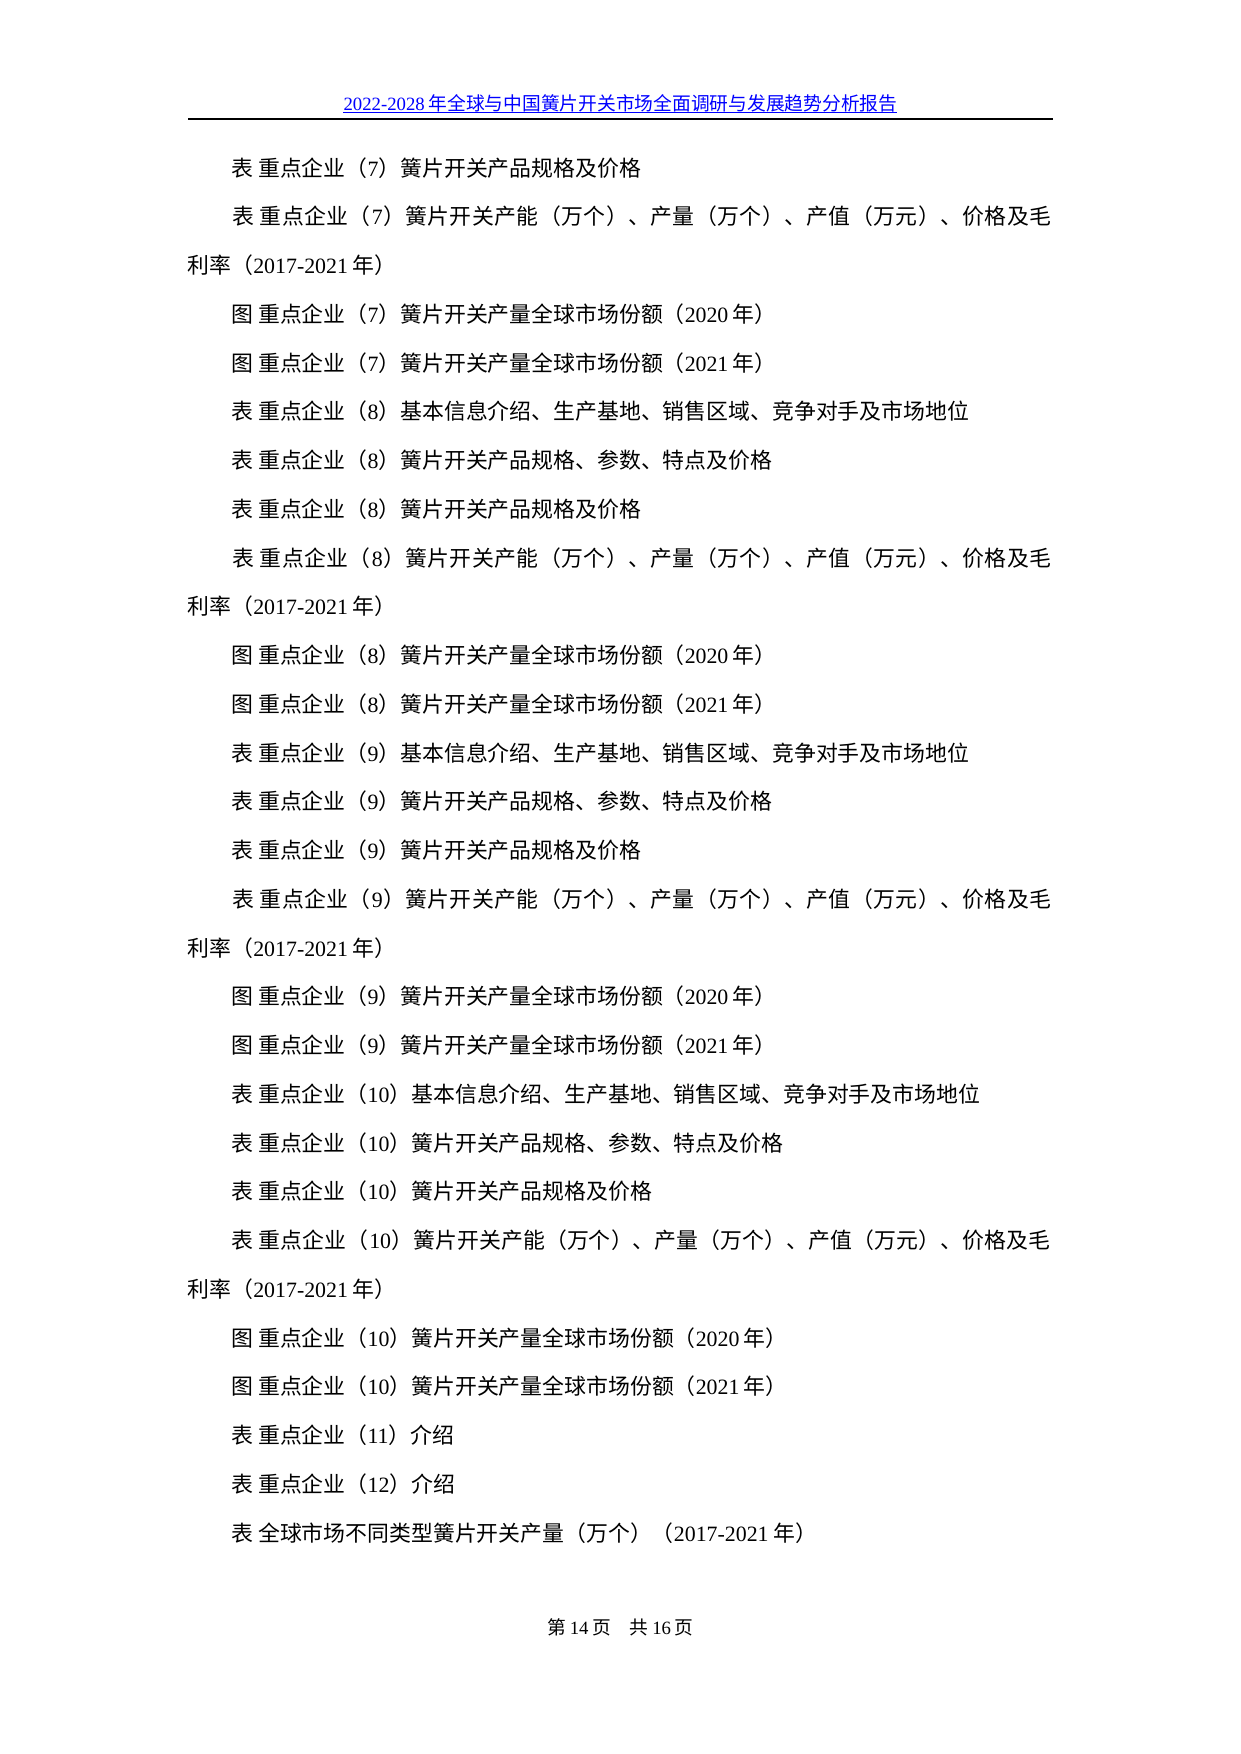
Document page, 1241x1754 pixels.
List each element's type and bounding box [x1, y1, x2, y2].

text [187, 150, 1053, 1548]
